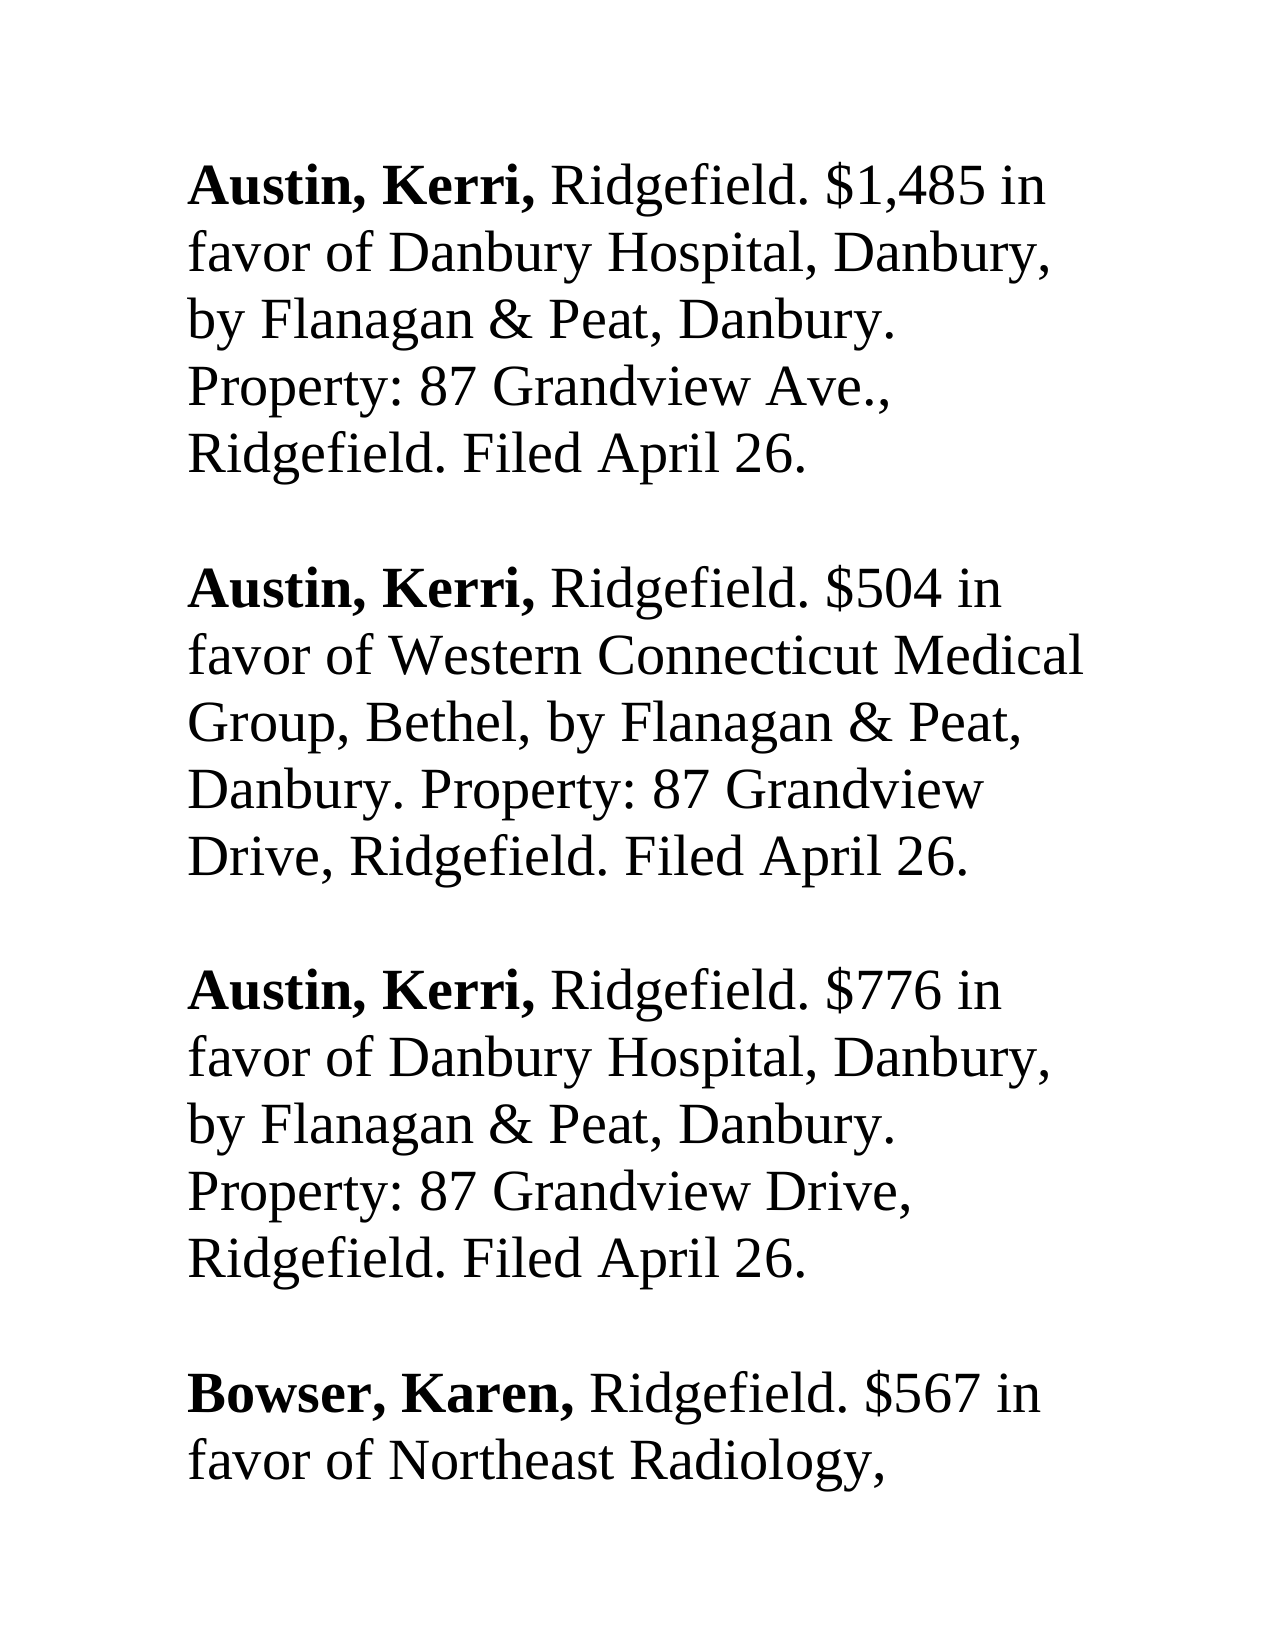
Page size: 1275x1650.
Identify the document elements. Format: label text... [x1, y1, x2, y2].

text Austin, Kerri, Ridgefield. $1,485 in favor of Danbury Hospital, Danbury, by Flanagan & Peat, Danbury. Property: 87 Grandview Ave., Ridgefield. Filed April 26. [187, 150, 1087, 485]
text Austin, Kerri, Ridgefield. $504 in favor of Western Connecticut Medical Group, Bethel, by Flanagan & Peat, Danbury. Property: 87 Grandview Drive, Ridgefield. Filed April 26. [187, 552, 1087, 888]
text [187, 1357, 1087, 1492]
text Austin, Kerri, Ridgefield. $776 in favor of Danbury Hospital, Danbury, by Flanagan & Peat, Danbury. Property: 87 Grandview Drive, Ridgefield. Filed April 26. [187, 955, 1087, 1290]
